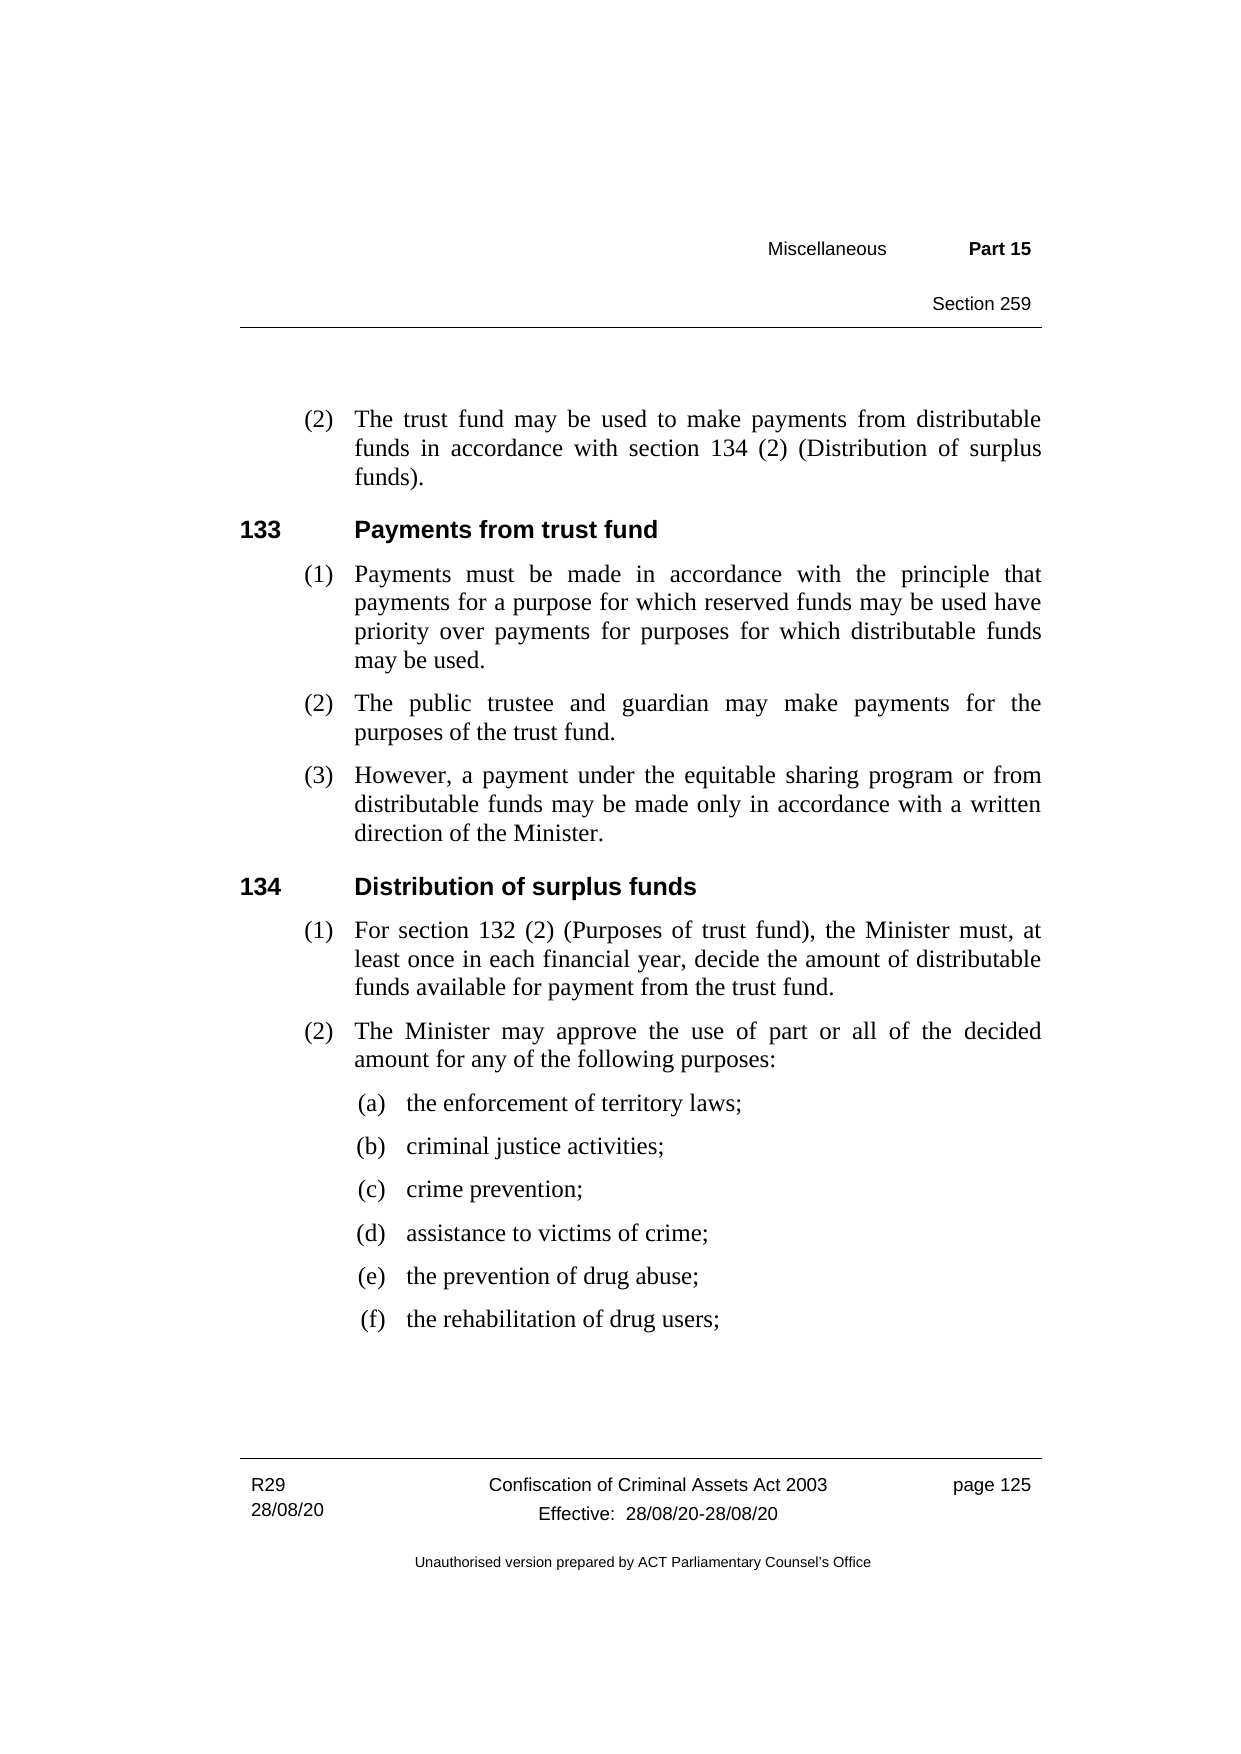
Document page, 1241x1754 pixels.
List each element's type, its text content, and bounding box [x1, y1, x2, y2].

text (2) The trust fund may be used to make payments from distributable funds in accordance with section 134 (2) (Distribution of surplus funds). [239, 404, 1042, 490]
text (d) assistance to victims of crime; [239, 1218, 1042, 1247]
text (f) the rehabilitation of drug users; [239, 1304, 1042, 1333]
text (1) For section 132 (2) (Purposes of trust fund), the Minister must, at least once in each financial year, decide the amount of distributable funds available for payment from the trust fund. [239, 915, 1042, 1001]
text 134 Distribution of surplus funds [239, 872, 1042, 900]
text (b) criminal justice activities; [239, 1131, 1042, 1160]
text (a) the enforcement of territory laws; [239, 1088, 1042, 1117]
text (3) However, a payment under the equitable sharing program or from distributable funds may be made only in accordance with a written direction of the Minister. [239, 760, 1042, 847]
text 133 Payments from trust fund [239, 515, 1042, 544]
text (1) Payments must be made in accordance with the principle that payments for a purpose for which reserved funds may be used have priority over payments for purposes for which distributable funds may be used. [239, 559, 1042, 674]
text (e) the prevention of drug abuse; [239, 1261, 1042, 1290]
text (c) crime prevention; [239, 1174, 1042, 1203]
text (2) The Minister may approve the use of part or all of the decided amount for any of the following purposes: [239, 1016, 1042, 1073]
text (2) The public trustee and guardian may make payments for the purposes of the trust fund. [239, 688, 1042, 746]
